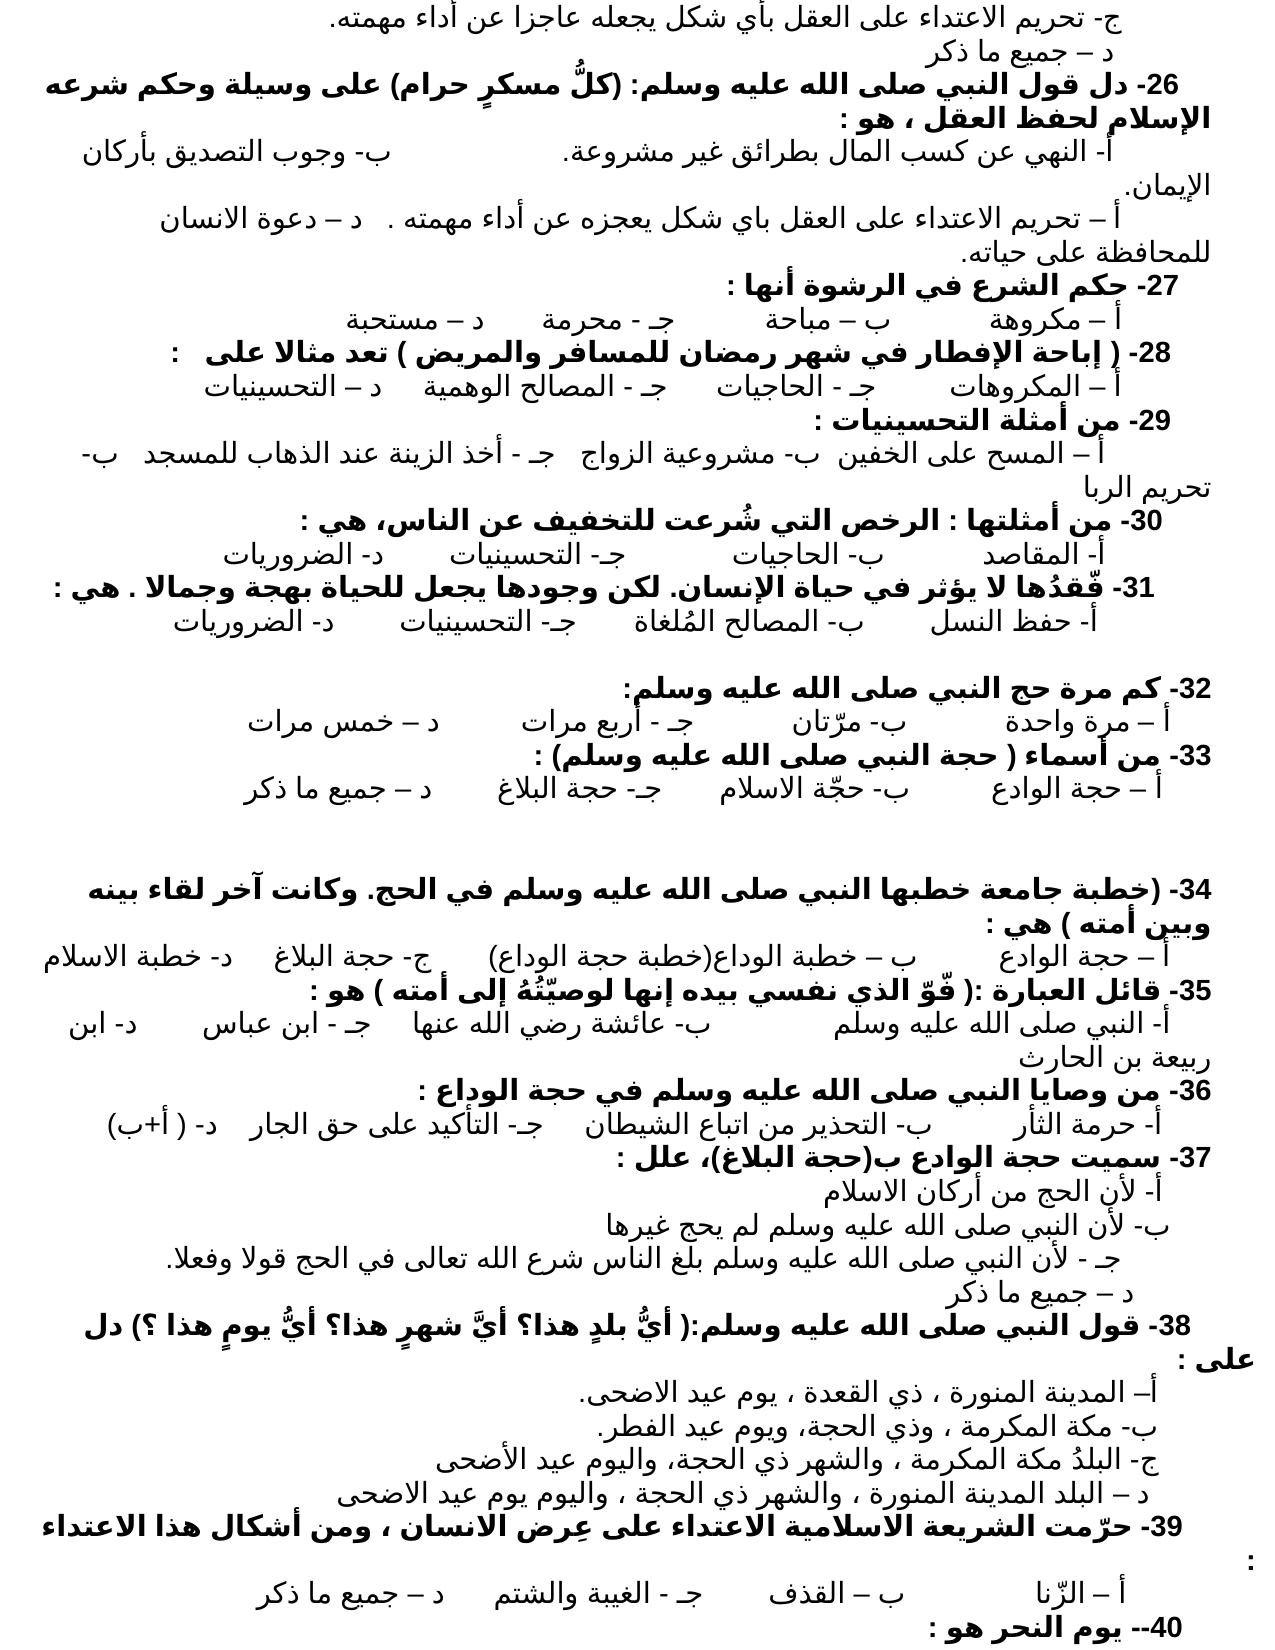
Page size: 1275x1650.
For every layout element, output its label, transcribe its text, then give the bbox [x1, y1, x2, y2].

text 31- فّقدُها لا يؤثر في حياة الإنسان. لكن وجودها يجعل للحياة بهجة وجمالا . هي : أ- حفظ النسل ب- المصالح المُلغاة جـ- التحسينيات د- الضروريات [39, 570, 1212, 637]
text 34- (خطبة جامعة خطبها النبي صلى الله عليه وسلم في الحج. وكانت آخر لقاء بينه وبين أمته ) هي : أ – حجة الوادع ب – خطبة الوداع(خطبة حجة الوداع) ج- حجة البلاغ د- خطبة الاسلام 35- قائل العبارة :( فّوّ الذي نفسي بيده إنها لوصيّتُهُ إلى أمته ) هو : أ- النبي صلى الله عليه وسلم ب- عائشة رضي الله عنها جـ - ابن عباس د- ابن ربيعة بن الحارث 36- من وصايا النبي صلى الله عليه وسلم في حجة الوداع : أ- حرمة الثأر ب- التحذير من اتباع الشيطان جـ- التأكيد على حق الجار د- ( أ+ب) 37- سميت حجة الوادع ب(حجة البلاغ)، علل : أ- لأن الحج من أركان الاسلام ب- لأن النبي صلى الله عليه وسلم لم يحج غيرها [39, 872, 1212, 1241]
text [39, 1241, 1256, 1643]
text 32- كم مرة حج النبي صلى الله عليه وسلم: أ – مرة واحدة ب- مرّتان جـ - أربع مرات د – خمس مرات 33- من أسماء ( حجة النبي صلى الله عليه وسلم) : أ – حجة الوادع ب- حجّة الاسلام جـ- حجة البلاغ د – جميع ما ذكر [39, 671, 1212, 805]
text 27- حكم الشرع في الرشوة أنها : أ – مكروهة ب – مباحة جـ - محرمة د – مستحبة 28- ( إباحة الإفطار في شهر رمضان للمسافر والمريض ) تعد مثالا على : أ – المكروهات جـ - الحاجيات جـ - المصالح الوهمية د – التحسينيات 29- من أمثلة التحسينيات : أ – المسح على الخفين ب- مشروعية الزواج جـ - أخذ الزينة عند الذهاب للمسجد ب-تحريم الربا 30- من أمثلتها : الرخص التي شُرعت للتخفيف عن الناس، هي : أ- المقاصد ب- الحاجيات جـ- التحسينيات د- الضروريات [39, 268, 1212, 570]
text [39, 0, 1212, 268]
